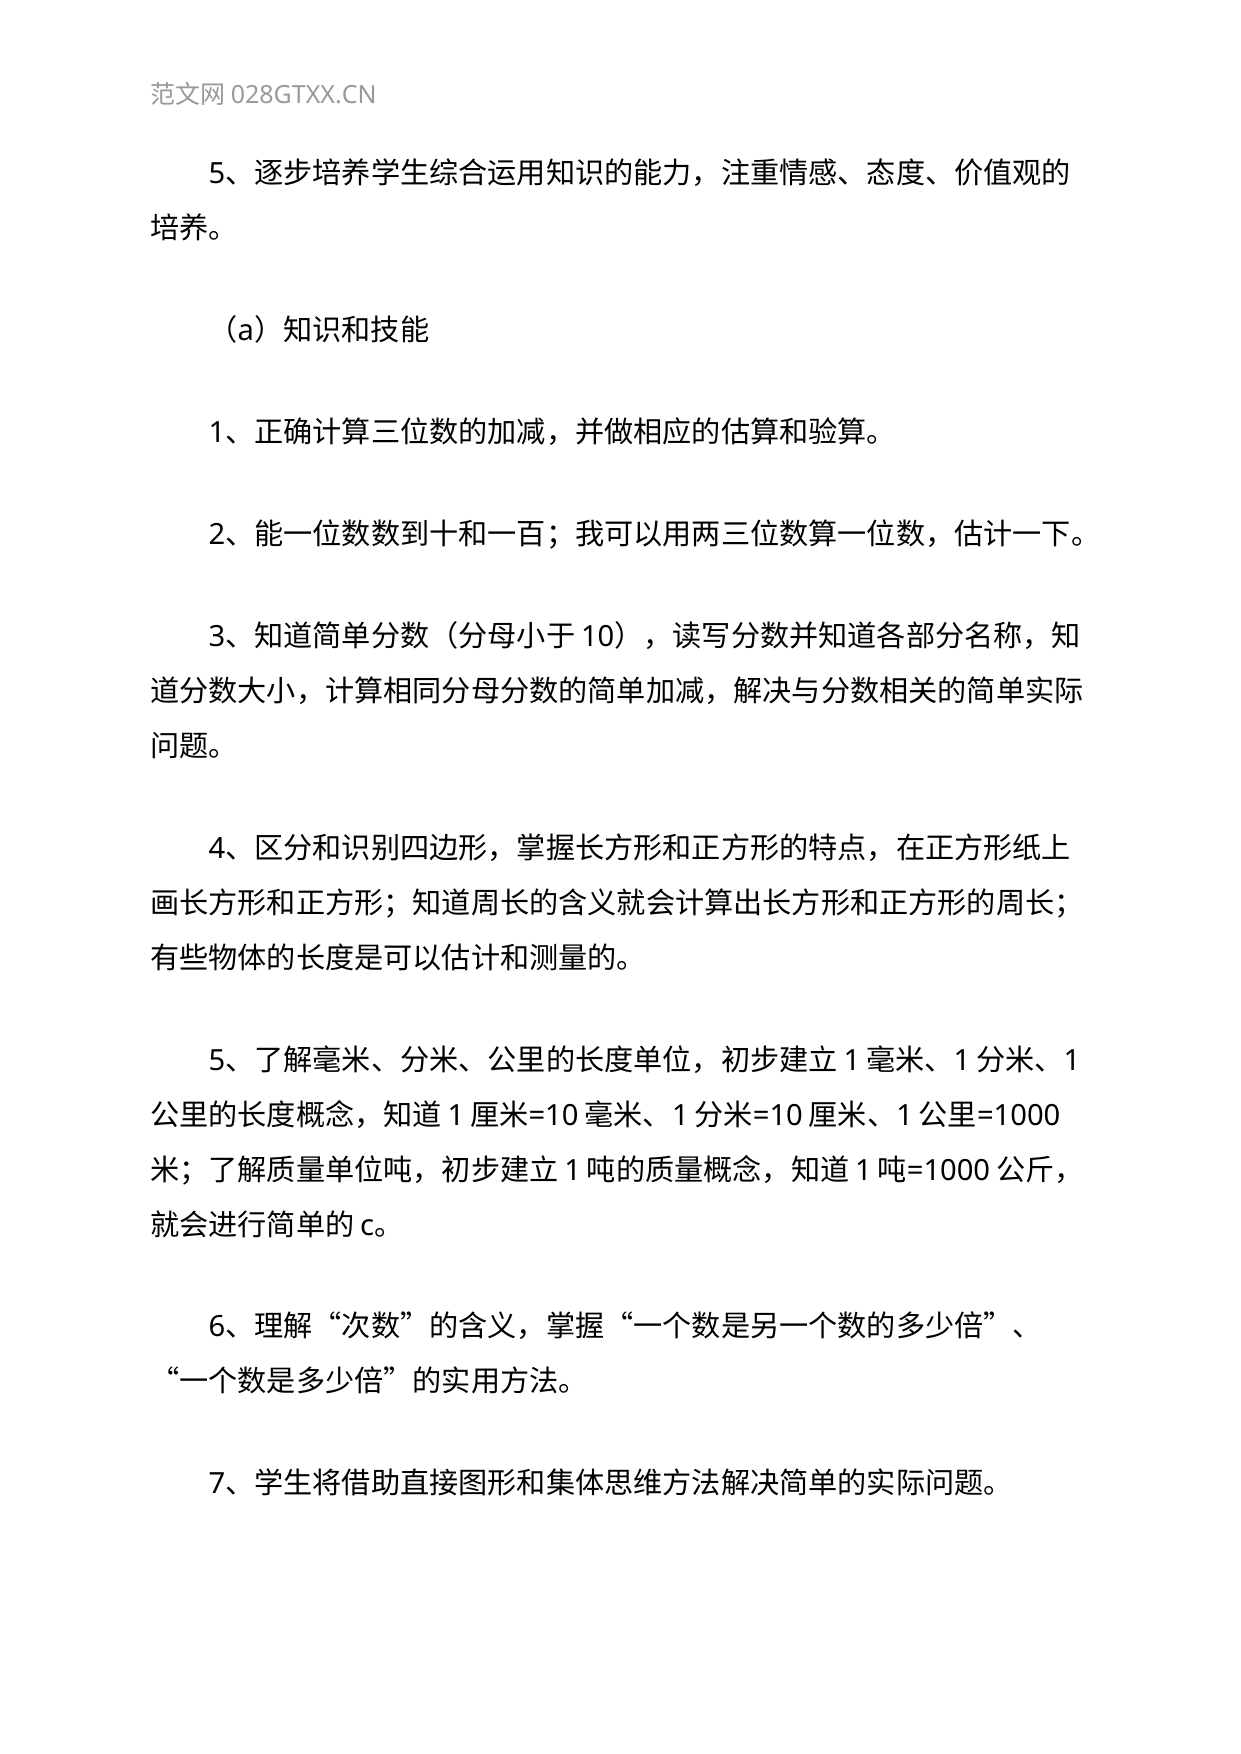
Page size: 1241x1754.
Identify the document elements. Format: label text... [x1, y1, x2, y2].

text 7、学生将借助直接图形和集体思维方法解决简单的实际问题。 [150, 1460, 1090, 1502]
text 1、正确计算三位数的加减，并做相应的估算和验算。 [150, 409, 1090, 451]
text 3、知道简单分数（分母小于10），读写分数并知道各部分名称，知道分数大小，计算相同分母分数的简单加减，解决与分数相关的简单实际问题。 [150, 613, 1090, 765]
text 4、区分和识别四边形，掌握长方形和正方形的特点，在正方形纸上画长方形和正方形；知道周长的含义就会计算出长方形和正方形的周长；有些物体的长度是可以估计和测量的。 [150, 824, 1090, 977]
text 2、能一位数数到十和一百；我可以用两三位数算一位数，估计一下。 [150, 511, 1090, 553]
text 5、了解毫米、分米、公里的长度单位，初步建立1毫米、1分米、1公里的长度概念，知道1厘米=10毫米、1分米=10厘米、1公里=1000米；了解质量单位吨，初步建立1吨的质量概念，知道1吨=1000公斤，就会进行简单的c。 [150, 1036, 1090, 1243]
text 5、逐步培养学生综合运用知识的能力，注重情感、态度、价值观的培养。 [150, 150, 1090, 247]
text 6、理解“次数”的含义，掌握“一个数是另一个数的多少倍”、“一个数是多少倍”的实用方法。 [150, 1303, 1090, 1400]
text （a）知识和技能 [150, 307, 1090, 349]
